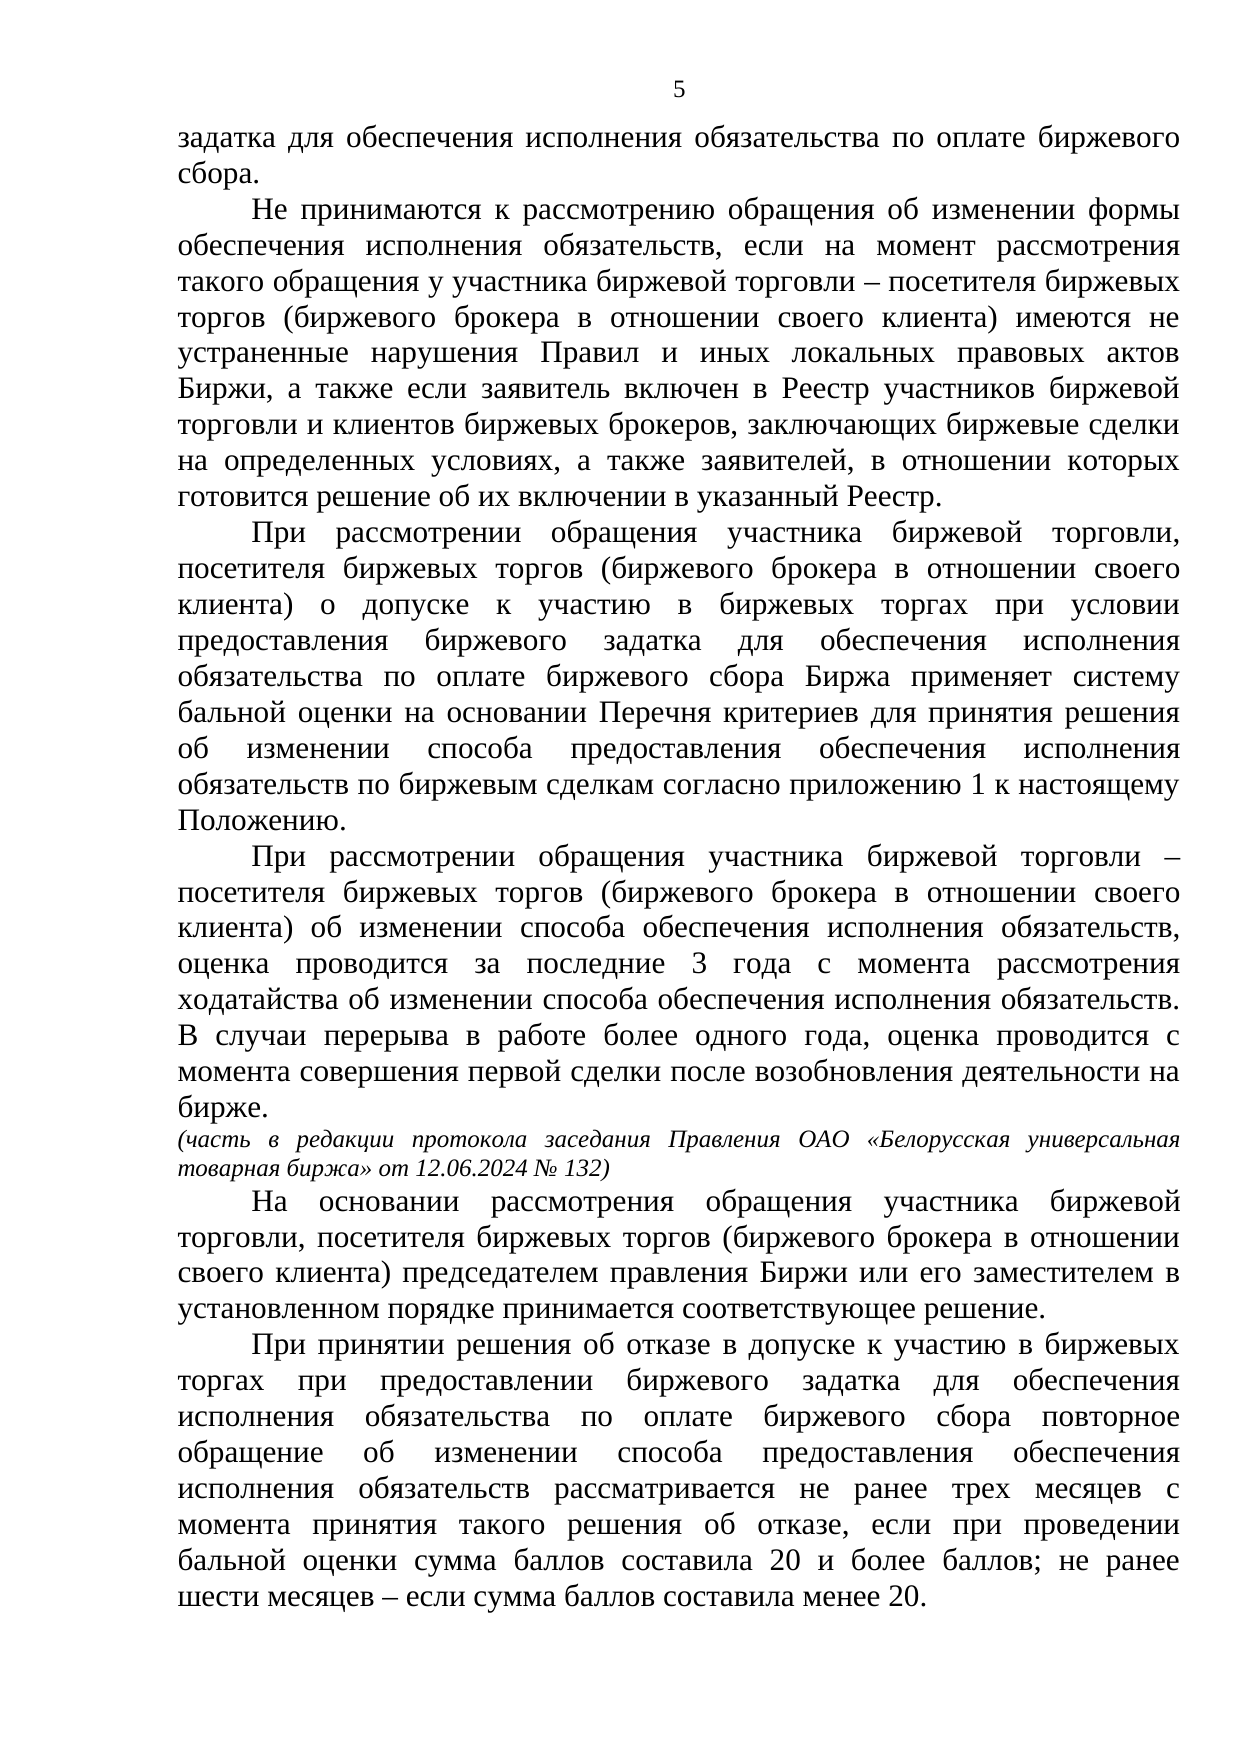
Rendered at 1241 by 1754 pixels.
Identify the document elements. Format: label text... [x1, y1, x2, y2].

text На основании рассмотрения обращения участника биржевой торговли, посетителя биржевых торгов (биржевого брокера в отношении своего клиента) председателем правления Биржи или его заместителем в установленном порядке принимается соответствующее решение. [177, 1182, 1181, 1326]
text (часть в редакции протокола заседания Правления ОАО «Белорусская универсальная товарная биржа» от 12.06.2024 № 132) [177, 1124, 1181, 1182]
text Не принимаются к рассмотрению обращения об изменении формы обеспечения исполнения обязательств, если на момент рассмотрения такого обращения у участника биржевой торговли – посетителя биржевых торгов (биржевого брокера в отношении своего клиента) имеются не устраненные нарушения Правил и иных локальных правовых актов Биржи, а также если заявитель включен в Реестр участников биржевой торговли и клиентов биржевых брокеров, заключающих биржевые сделки на определенных условиях, а также заявителей, в отношении которых готовится решение об их включении в указанный Реестр. [177, 190, 1181, 513]
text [177, 118, 1181, 190]
text При принятии решения об отказе в допуске к участию в биржевых торгах при предоставлении биржевого задатка для обеспечения исполнения обязательства по оплате биржевого сбора повторное обращение об изменении способа предоставления обеспечения исполнения обязательств рассматривается не ранее трех месяцев с момента принятия такого решения об отказе, если при проведении бальной оценки сумма баллов составила 20 и более баллов; не ранее шести месяцев – если сумма баллов составила менее 20. [177, 1326, 1181, 1613]
text При рассмотрении обращения участника биржевой торговли – посетителя биржевых торгов (биржевого брокера в отношении своего клиента) об изменении способа обеспечения исполнения обязательств, оценка проводится за последние 3 года с момента рассмотрения ходатайства об изменении способа обеспечения исполнения обязательств. В случаи перерыва в работе более одного года, оценка проводится с момента совершения первой сделки после возобновления деятельности на бирже. [177, 837, 1181, 1124]
text При рассмотрении обращения участника биржевой торговли, посетителя биржевых торгов (биржевого брокера в отношении своего клиента) о допуске к участию в биржевых торгах при условии предоставления биржевого задатка для обеспечения исполнения обязательства по оплате биржевого сбора Биржа применяет систему бальной оценки на основании Перечня критериев для принятия решения об изменении способа предоставления обеспечения исполнения обязательств по биржевым сделкам согласно приложению 1 к настоящему Положению. [177, 513, 1181, 837]
